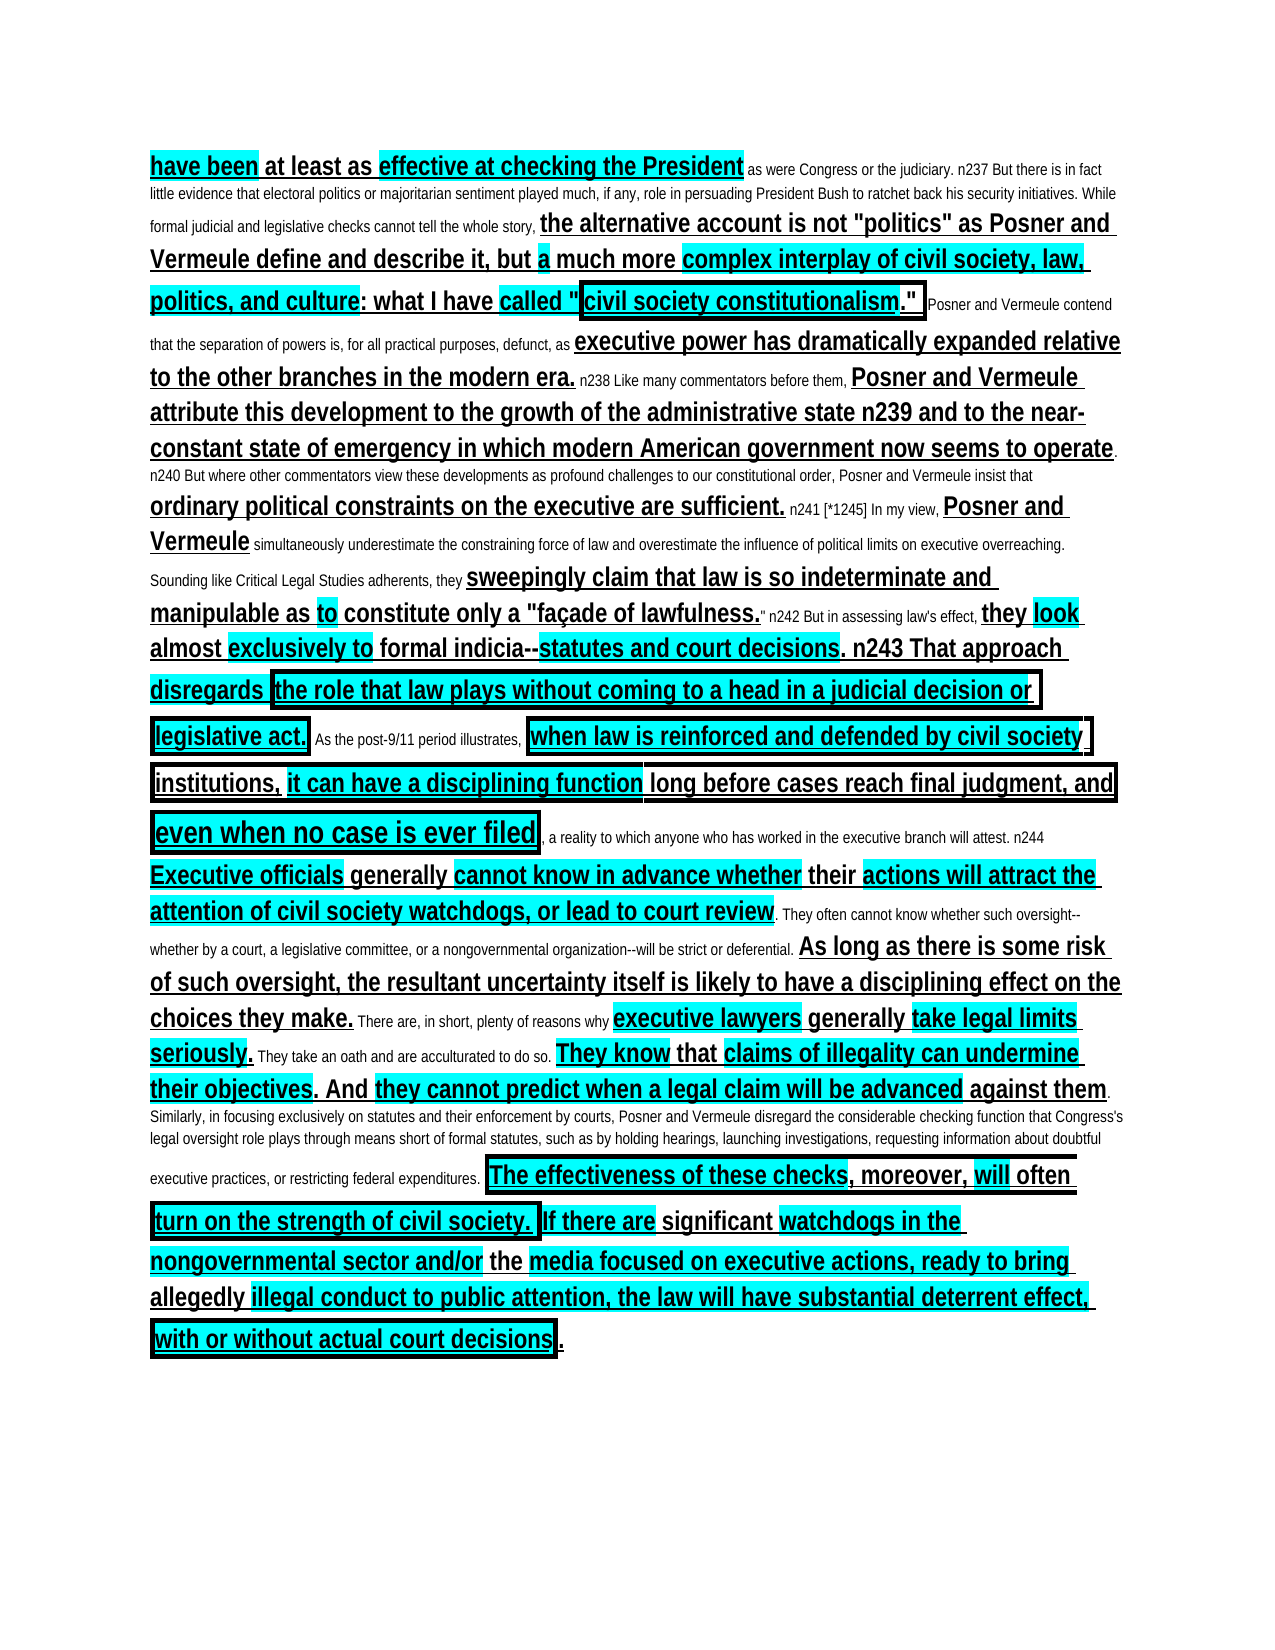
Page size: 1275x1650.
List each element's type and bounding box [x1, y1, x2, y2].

text [150, 150, 1125, 1359]
